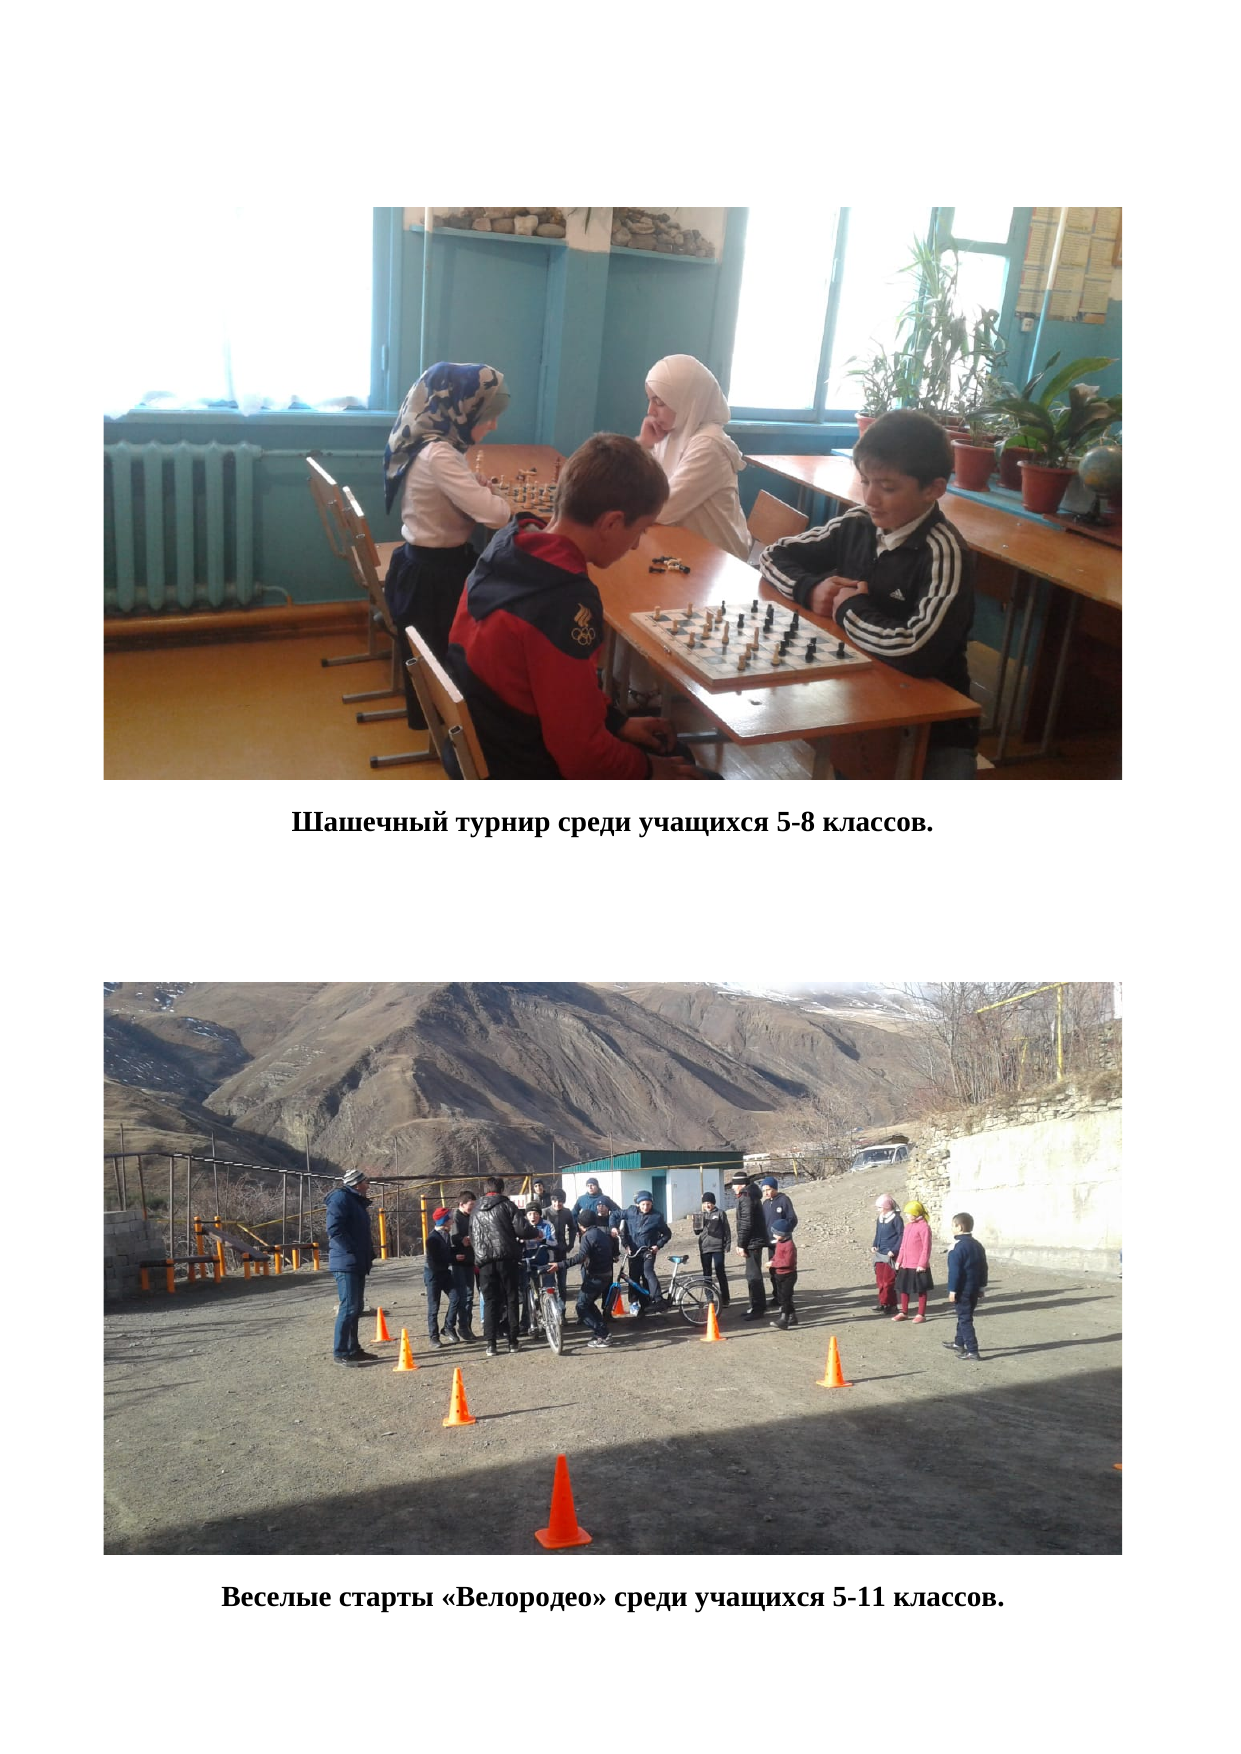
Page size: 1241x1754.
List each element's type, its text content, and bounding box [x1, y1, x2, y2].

picture [103, 207, 1123, 780]
picture [103, 982, 1123, 1555]
text Веселые старты «Велородео» среди учащихся 5-11 классов. [74, 1579, 1152, 1613]
text Шашечный турнир среди учащихся 5-8 классов. [74, 804, 1152, 838]
